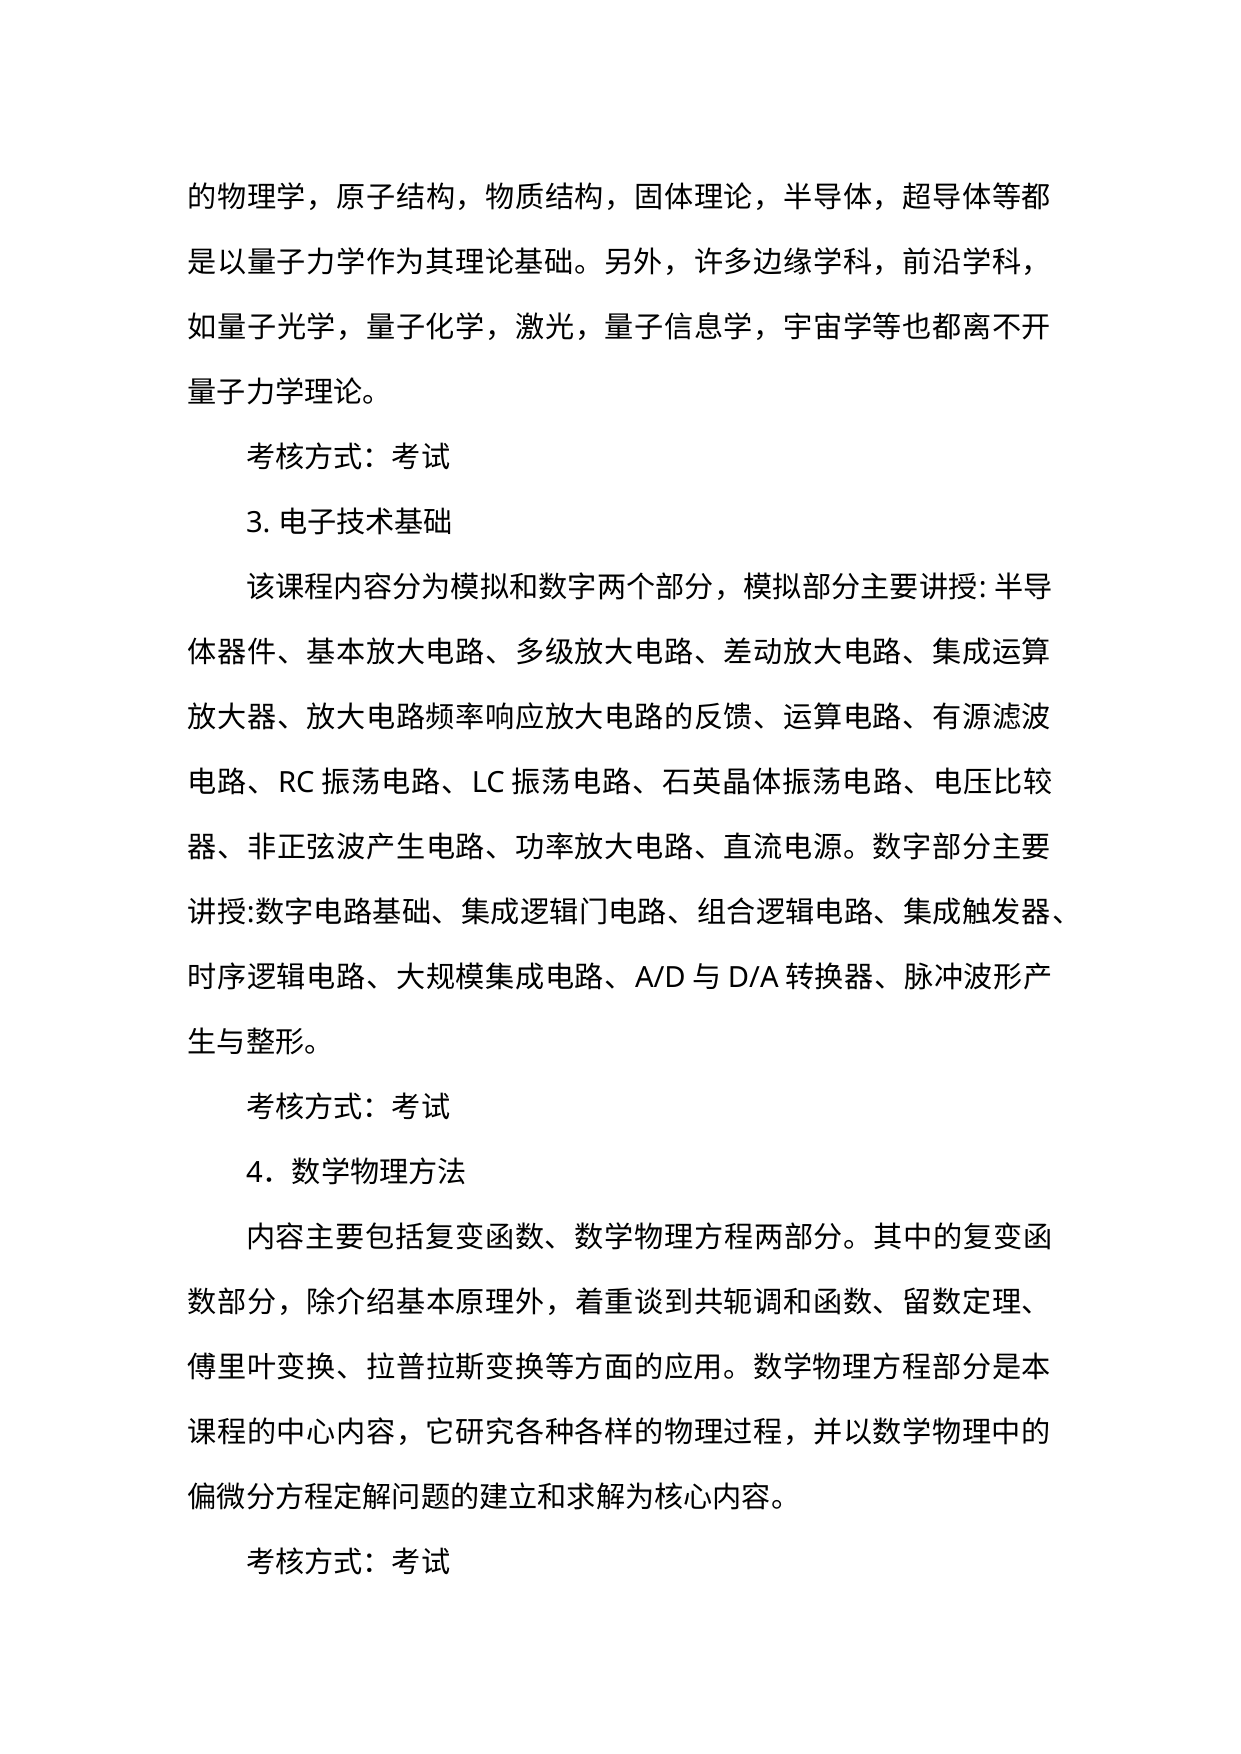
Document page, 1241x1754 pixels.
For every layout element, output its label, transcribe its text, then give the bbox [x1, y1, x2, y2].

text 4．数学物理方法 [187, 1137, 1053, 1202]
text 考核方式：考试 [187, 422, 1053, 487]
text 考核方式：考试 [187, 1527, 1053, 1592]
text 该课程内容分为模拟和数字两个部分，模拟部分主要讲授: 半导体器件、基本放大电路、多级放大电路、差动放大电路、集成运算放大器、放大电路频率响应放大电路的反馈、运算电路、有源滤波电路、RC振荡电路、LC振荡电路、石英晶体振荡电路、电压比较器、非正弦波产生电路、功率放大电路、直流电源。数字部分主要讲授:数字电路基础、集成逻辑门电路、组合逻辑电路、集成触发器、时序逻辑电路、大规模集成电路、A/D与D/A转换器、脉冲波形产生与整形。 [187, 552, 1053, 1072]
text 3. 电子技术基础 [187, 487, 1053, 552]
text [187, 162, 1053, 422]
text 内容主要包括复变函数、数学物理方程两部分。其中的复变函数部分，除介绍基本原理外，着重谈到共轭调和函数、留数定理、傅里叶变换、拉普拉斯变换等方面的应用。数学物理方程部分是本课程的中心内容，它研究各种各样的物理过程，并以数学物理中的偏微分方程定解问题的建立和求解为核心内容。 [187, 1202, 1053, 1527]
text 考核方式：考试 [187, 1072, 1053, 1137]
